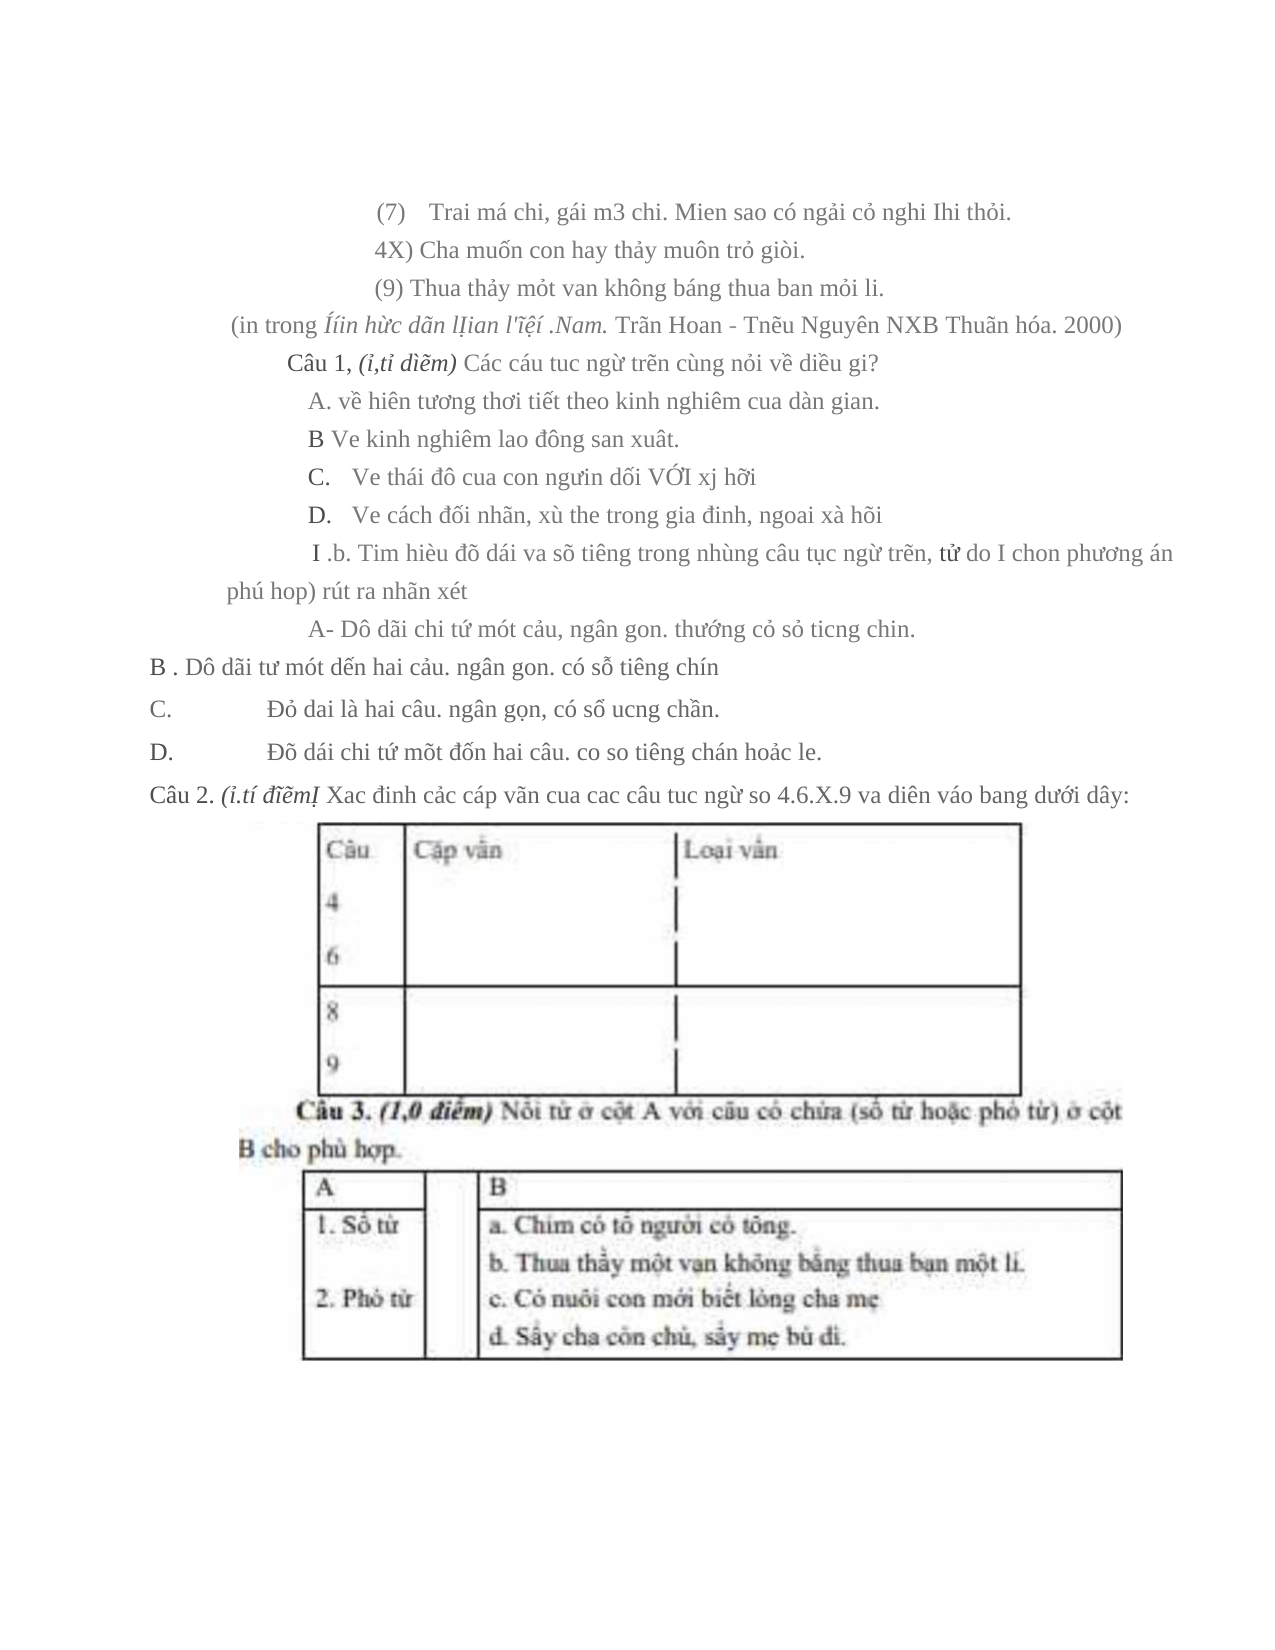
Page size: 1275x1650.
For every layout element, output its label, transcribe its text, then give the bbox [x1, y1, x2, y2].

text I .b. Tim hièu đõ dái va sõ tiêng trong nhùng câu tục ngừ trẽn, tử do I chon phương án phú hop) rút ra nhãn xét [226, 538, 1213, 605]
text A- Dô dãi chi tứ mót cảu, ngân gon. thướng cỏ sỏ ticng chin. [308, 614, 1213, 643]
text 4X) Cha muốn con hay thảy muôn trỏ giòi. [374, 235, 1213, 263]
text B Ve kinh nghiêm lao đông san xuât. [308, 424, 1213, 453]
text Câu 1, (ỉ,tỉ dìẽm) Các cáu tuc ngừ trẽn cùng nỏi về diều gi? [287, 348, 1213, 377]
text B . Dô dãi tư mót dến hai cảu. ngân gon. có sỗ tiêng chín [149, 652, 1213, 681]
list Ve thái đô cua con ngưin dối VỚI xj hỡi [308, 462, 1213, 491]
text Câu 2. (ỉ.tí đĩẽmỊ Xac đinh cảc cáp vãn cua cac câu tuc ngừ so 4.6.X.9 va diên váo bang dưới dây: [149, 780, 1213, 808]
text (in trong Ííin hừc dãn lỊian l'ĩệí .Nam. Trãn Hoan - Tnẽu Nguyên NXB Thuãn hóa. 2000) [226, 311, 1213, 339]
list Đõ dái chi tứ mõt đốn hai câu. co so tiêng chán hoảc le. [149, 737, 1213, 766]
text A. về hiên tương thơi tiết theo kinh nghiêm cua dàn gian. [308, 386, 1213, 415]
list Đỏ dai là hai câu. ngân gọn, có sổ ucng chần. [149, 694, 1213, 723]
picture [239, 822, 1123, 1361]
text (9) Thua thảy mỏt van không báng thua ban mỏi li. [374, 273, 1213, 301]
list Trai má chi, gái m3 chi. Mien sao có ngải cỏ nghi Ihi thỏi. [429, 197, 1213, 226]
list Ve cách đối nhãn, xù the trong gia đinh, ngoai xà hõi [308, 500, 1213, 529]
